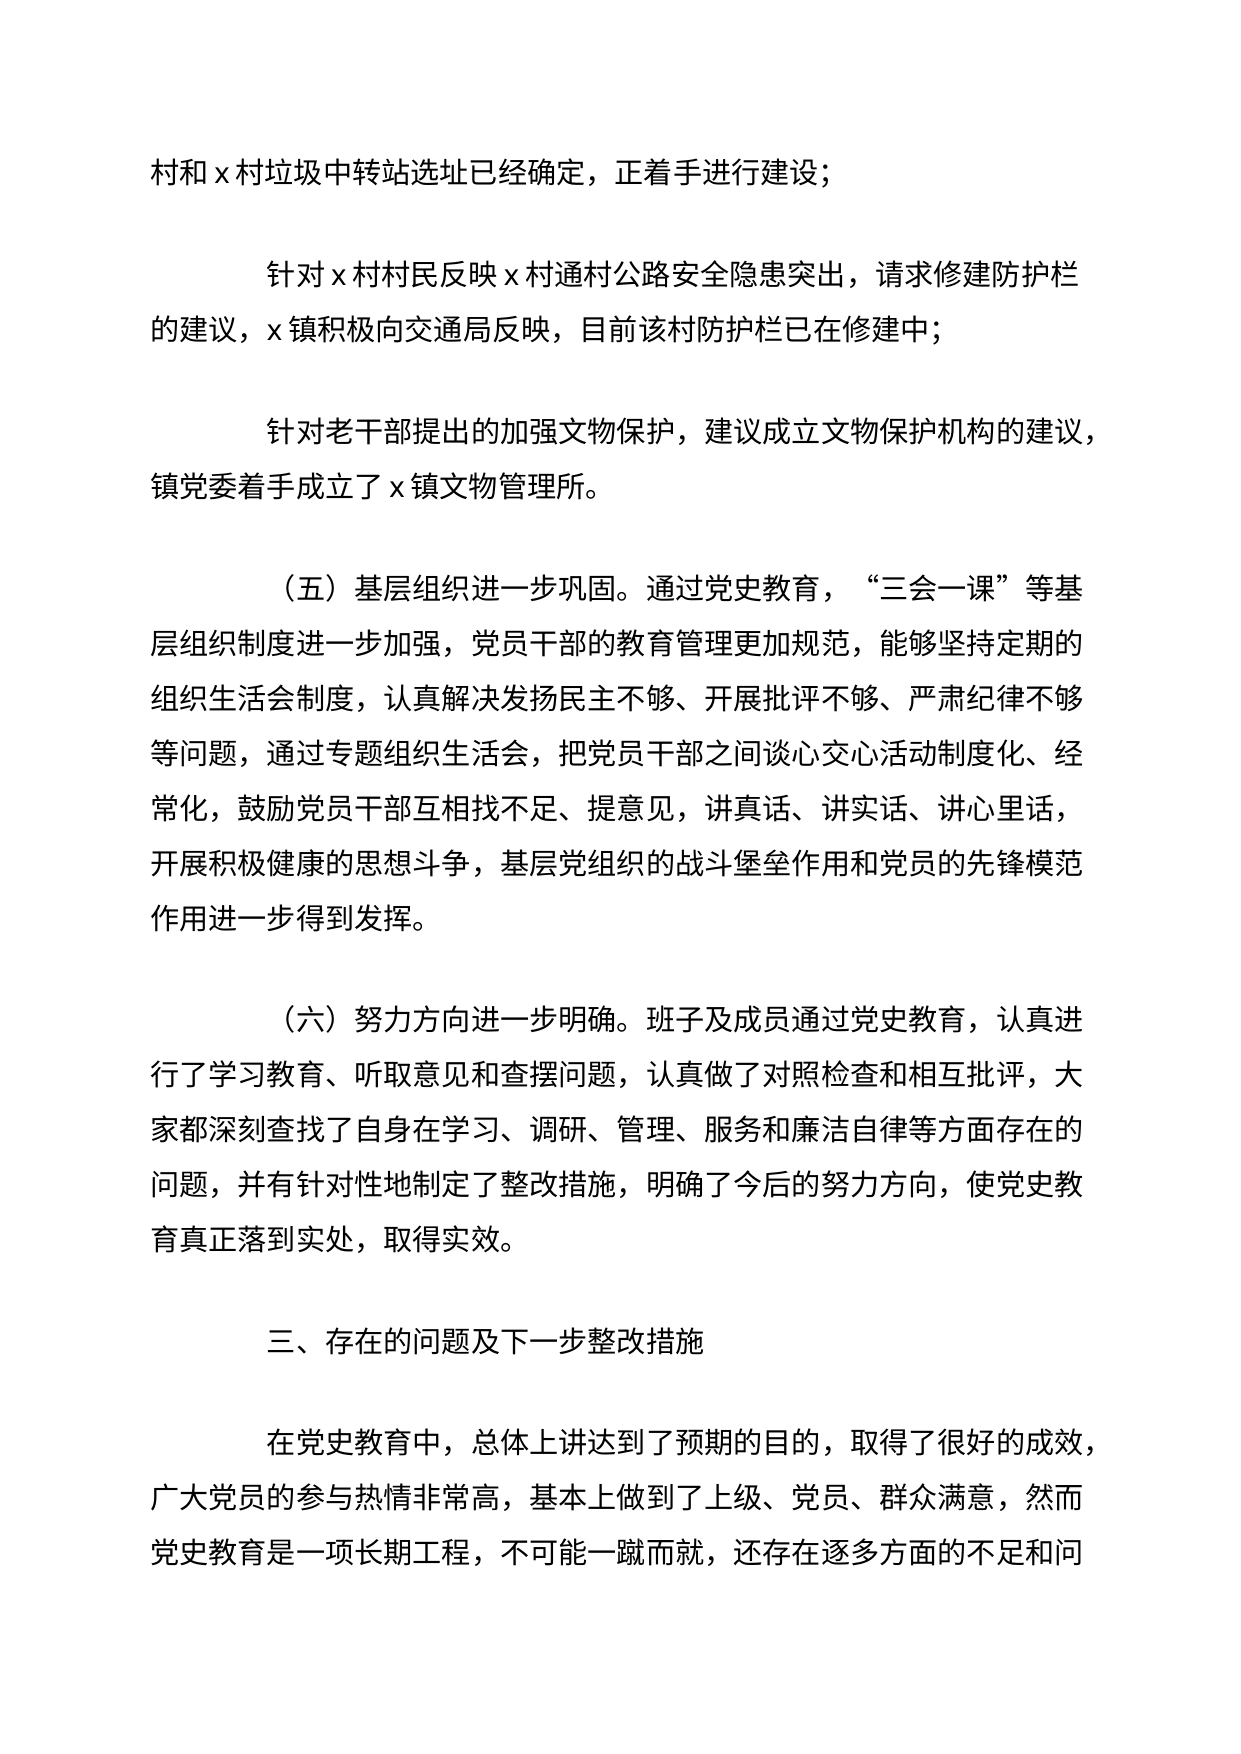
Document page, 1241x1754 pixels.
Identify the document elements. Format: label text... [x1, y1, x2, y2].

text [150, 1420, 1090, 1572]
text 针对x村村民反映x村通村公路安全隐患突出，请求修建防护栏的建议，x镇积极向交通局反映，目前该村防护栏已在修建中； [150, 252, 1090, 349]
text 针对老干部提出的加强文物保护，建议成立文物保护机构的建议，镇党委着手成立了x镇文物管理所。 [150, 409, 1090, 506]
text 三、存在的问题及下一步整改措施 [150, 1318, 1090, 1361]
text （六）努力方向进一步明确。班子及成员通过党史教育，认真进行了学习教育、听取意见和查摆问题，认真做了对照检查和相互批评，大家都深刻查找了自身在学习、调研、管理、服务和廉洁自律等方面存在的问题，并有针对性地制定了整改措施，明确了今后的努力方向，使党史教育真正落到实处，取得实效。 [150, 997, 1090, 1259]
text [150, 150, 1090, 192]
text （五）基层组织进一步巩固。通过党史教育，“三会一课”等基层组织制度进一步加强，党员干部的教育管理更加规范，能够坚持定期的组织生活会制度，认真解决发扬民主不够、开展批评不够、严肃纪律不够等问题，通过专题组织生活会，把党员干部之间谈心交心活动制度化、经常化，鼓励党员干部互相找不足、提意见，讲真话、讲实话、讲心里话，开展积极健康的思想斗争，基层党组织的战斗堡垒作用和党员的先锋模范作用进一步得到发挥。 [150, 566, 1090, 937]
